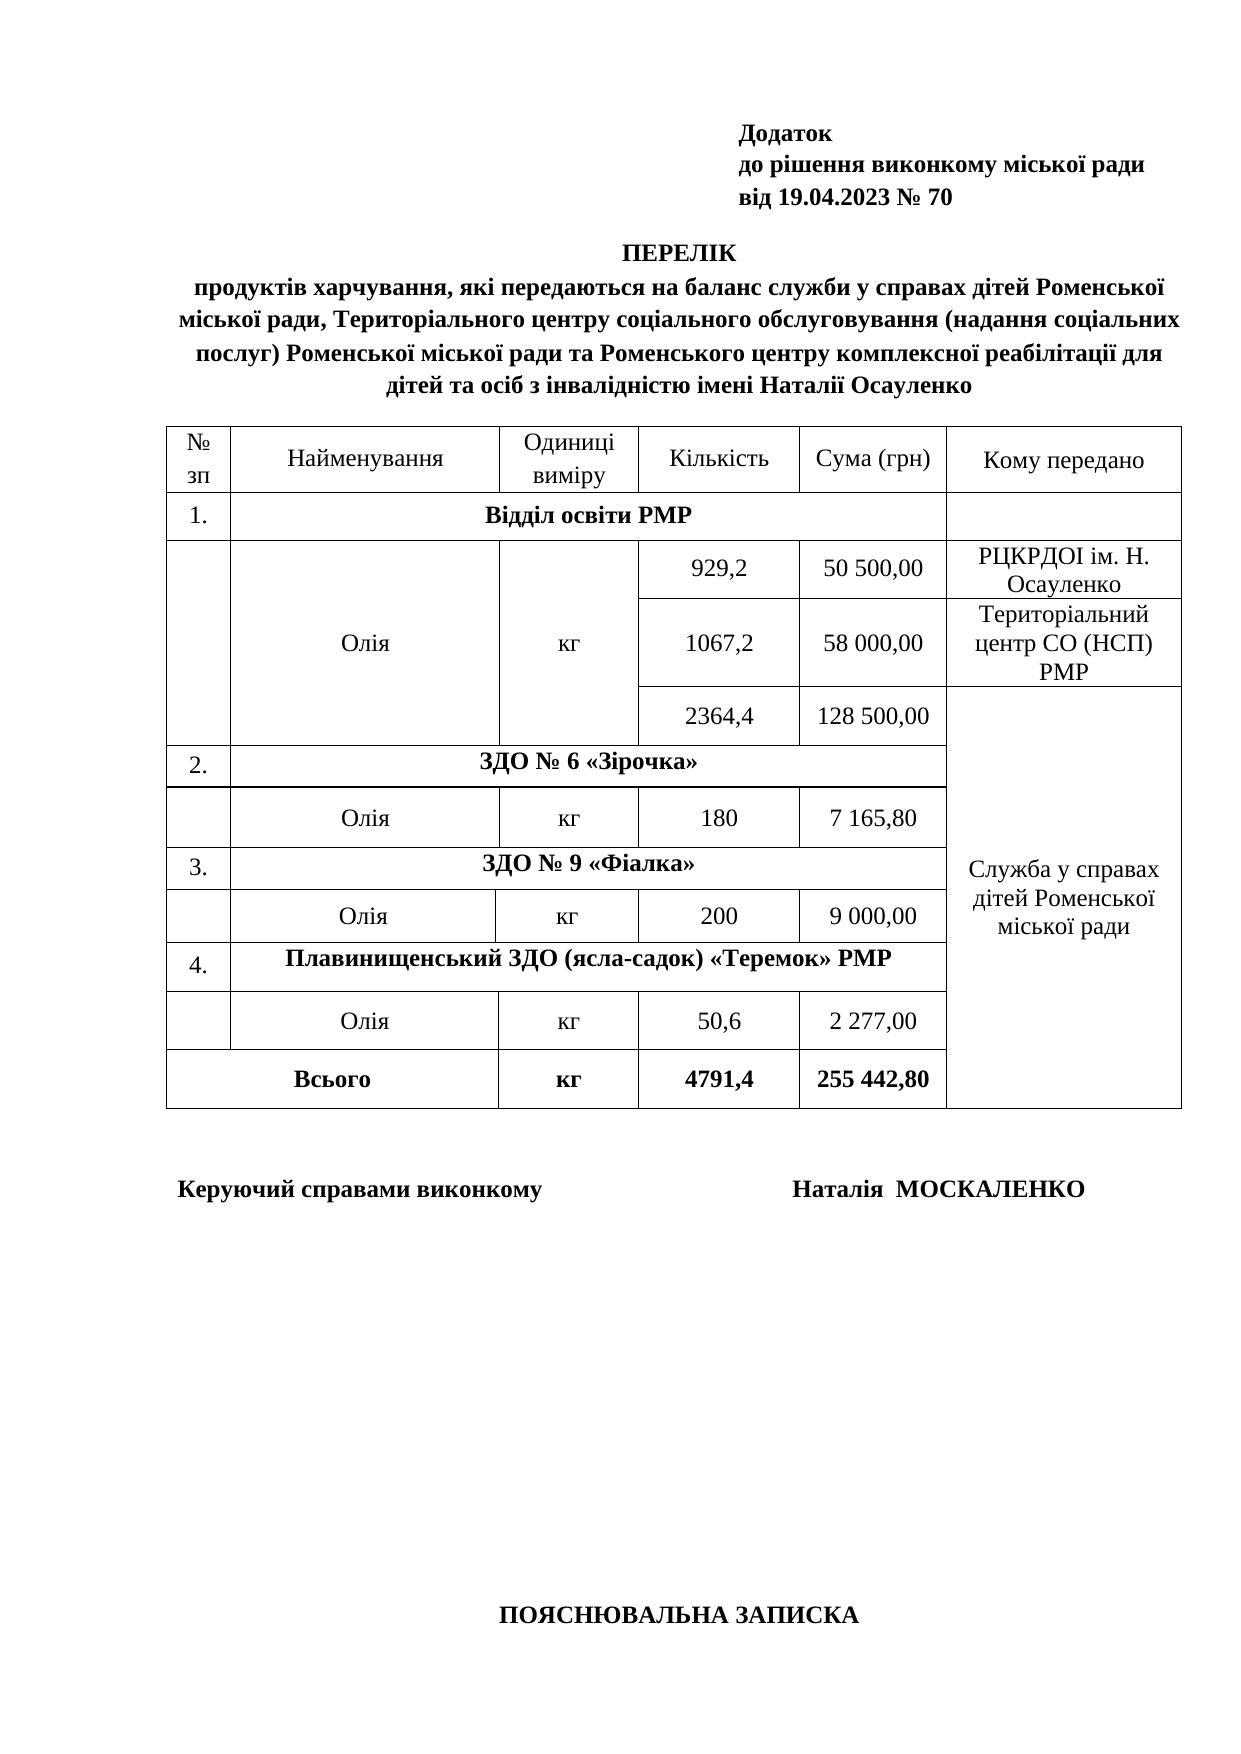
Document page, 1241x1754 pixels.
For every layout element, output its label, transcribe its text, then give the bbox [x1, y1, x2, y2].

table_cell Територіальний центр СО (НСП) РМР [947, 599, 1039, 686]
table_cell ЗДО № 9 «Фіалка» [231, 848, 946, 888]
table_cell кг [499, 992, 638, 1049]
table_cell 7 165,80 [800, 788, 946, 847]
table_cell кг [496, 890, 638, 942]
table_cell 2. [167, 746, 230, 786]
table_cell [167, 890, 230, 942]
table_cell кг [499, 1050, 638, 1107]
table_cell 2364,4 [639, 687, 799, 745]
table_header № зп [167, 427, 230, 492]
text Додаток [738, 118, 1181, 147]
table_cell Олія [231, 541, 499, 745]
table_cell Олія [231, 992, 498, 1049]
table_header Кому передано [947, 427, 1181, 492]
table_header Сума (грн) [800, 427, 946, 492]
table_cell 4. [167, 943, 230, 991]
table_cell Всього [167, 1050, 498, 1107]
table_cell ЗДО № 6 «Зірочка» [231, 746, 946, 786]
table_cell 200 [639, 890, 799, 942]
table_cell 4791,4 [639, 1050, 799, 1107]
table_cell 2 277,00 [800, 992, 946, 1049]
table_cell 3. [167, 848, 230, 888]
table_cell Олія [231, 890, 495, 942]
table_cell Плавинищенський ЗДО (ясла-садок) «Теремок» РМР [231, 943, 946, 991]
table_cell 929,2 [639, 541, 799, 598]
text від 19.04.2023 № 70 [738, 182, 1181, 211]
table_cell 9 000,00 [800, 890, 946, 942]
table_header Кількість [639, 427, 799, 492]
table_cell кг [500, 541, 638, 745]
text продуктів харчування, які передаються на баланс служби у справах дітей Роменської міської ради, Територіального центру соціального обслуговування (надання соціальних послуг) Роменської міської ради та Роменського центру комплексної реабілітації для дітей та осіб з інвалідністю імені Наталії Осауленко [177, 272, 1181, 399]
table_cell [947, 493, 1181, 540]
table_cell Відділ освіти РМР [231, 493, 946, 540]
table_cell кг [500, 788, 638, 847]
table_cell 255 442,80 [800, 1050, 946, 1107]
table_cell [167, 541, 230, 745]
text Керуючий справами виконкому Наталія МОСКАЛЕНКО [177, 1174, 1181, 1203]
table_cell [167, 992, 230, 1049]
table_cell Територіальний центр СО (НСП) РМР [1089, 599, 1181, 686]
table_cell 50,6 [639, 992, 799, 1049]
table_cell 50 500,00 [800, 541, 946, 598]
table_cell 58 000,00 [800, 599, 946, 686]
table_cell РЦКРДОІ ім. Н. Осауленко [947, 541, 1181, 598]
table_cell Служба у справах дітей Роменської міської ради [947, 687, 1181, 1107]
table_cell Олія [231, 788, 499, 847]
table_cell 1067,2 [639, 599, 799, 686]
table_header Одиниці виміру [500, 427, 638, 492]
text ПЕРЕЛІК [177, 238, 1181, 267]
table_cell [167, 788, 230, 847]
text ПОЯСНЮВАЛЬНА ЗАПИСКА [177, 1600, 1181, 1629]
table_cell 128 500,00 [800, 687, 946, 745]
table_cell 180 [639, 788, 799, 847]
text до рішення виконкому міської ради [738, 149, 1181, 178]
table_cell 1. [167, 493, 230, 540]
table_header Найменування [231, 427, 499, 492]
